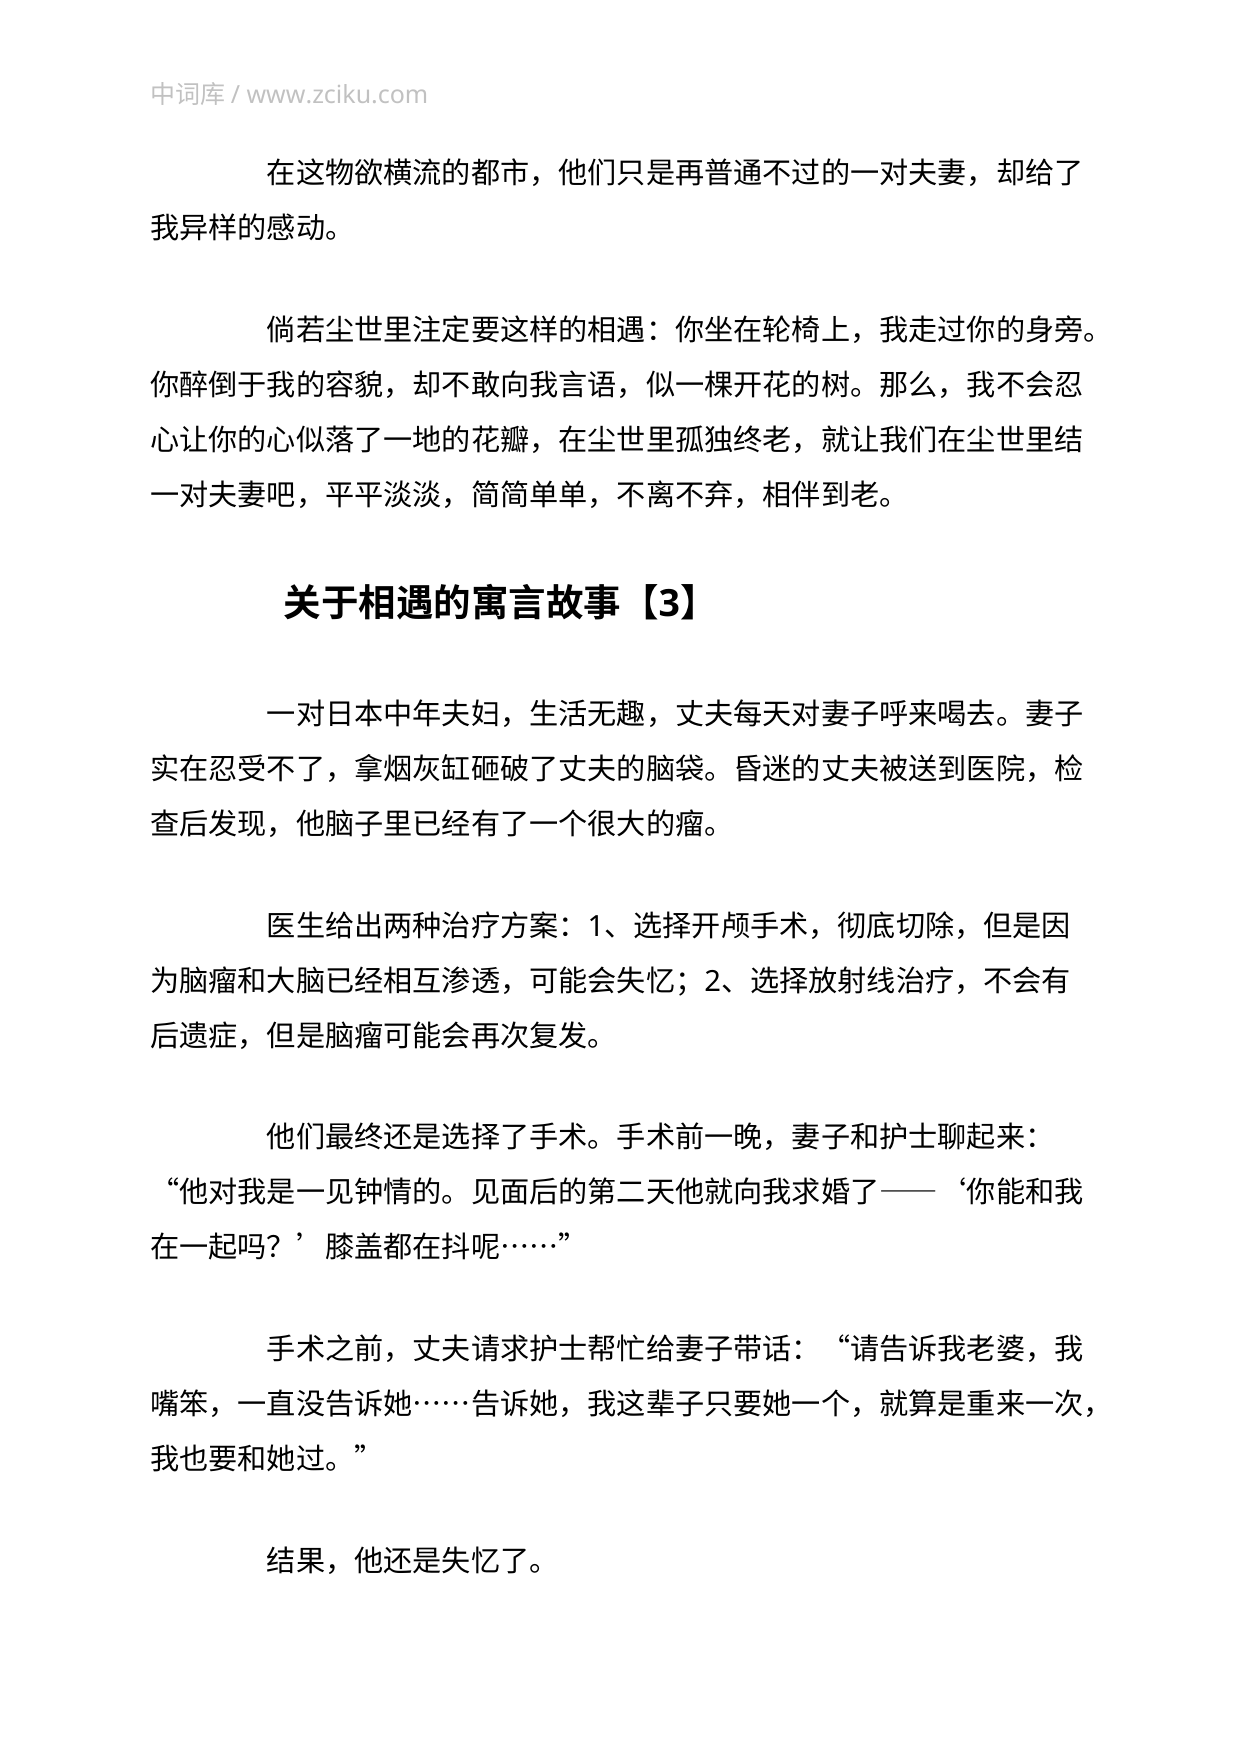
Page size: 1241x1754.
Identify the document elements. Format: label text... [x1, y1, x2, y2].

text 一对日本中年夫妇，生活无趣，丈夫每天对妻子呼来喝去。妻子实在忍受不了，拿烟灰缸砸破了丈夫的脑袋。昏迷的丈夫被送到医院，检查后发现，他脑子里已经有了一个很大的瘤。 [150, 691, 1090, 843]
text 在这物欲横流的都市，他们只是再普通不过的一对夫妻，却给了我异样的感动。 [150, 150, 1090, 247]
text 他们最终还是选择了手术。手术前一晚，妻子和护士聊起来：“他对我是一见钟情的。见面后的第二天他就向我求婚了——‘你能和我在一起吗？’膝盖都在抖呢……” [150, 1114, 1090, 1266]
text 倘若尘世里注定要这样的相遇：你坐在轮椅上，我走过你的身旁。你醉倒于我的容貌，却不敢向我言语，似一棵开花的树。那么，我不会忍心让你的心似落了一地的花瓣，在尘世里孤独终老，就让我们在尘世里结一对夫妻吧，平平淡淡，简简单单，不离不弃，相伴到老。 [150, 307, 1090, 514]
text 结果，他还是失忆了。 [150, 1537, 1090, 1579]
text 医生给出两种治疗方案：1、选择开颅手术，彻底切除，但是因为脑瘤和大脑已经相互渗透，可能会失忆；2、选择放射线治疗，不会有后遗症，但是脑瘤可能会再次复发。 [150, 902, 1090, 1054]
text 手术之前，丈夫请求护士帮忙给妻子带话：“请告诉我老婆，我嘴笨，一直没告诉她……告诉她，我这辈子只要她一个，就算是重来一次，我也要和她过。” [150, 1326, 1090, 1478]
text 关于相遇的寓言故事【3】 [150, 573, 1090, 628]
